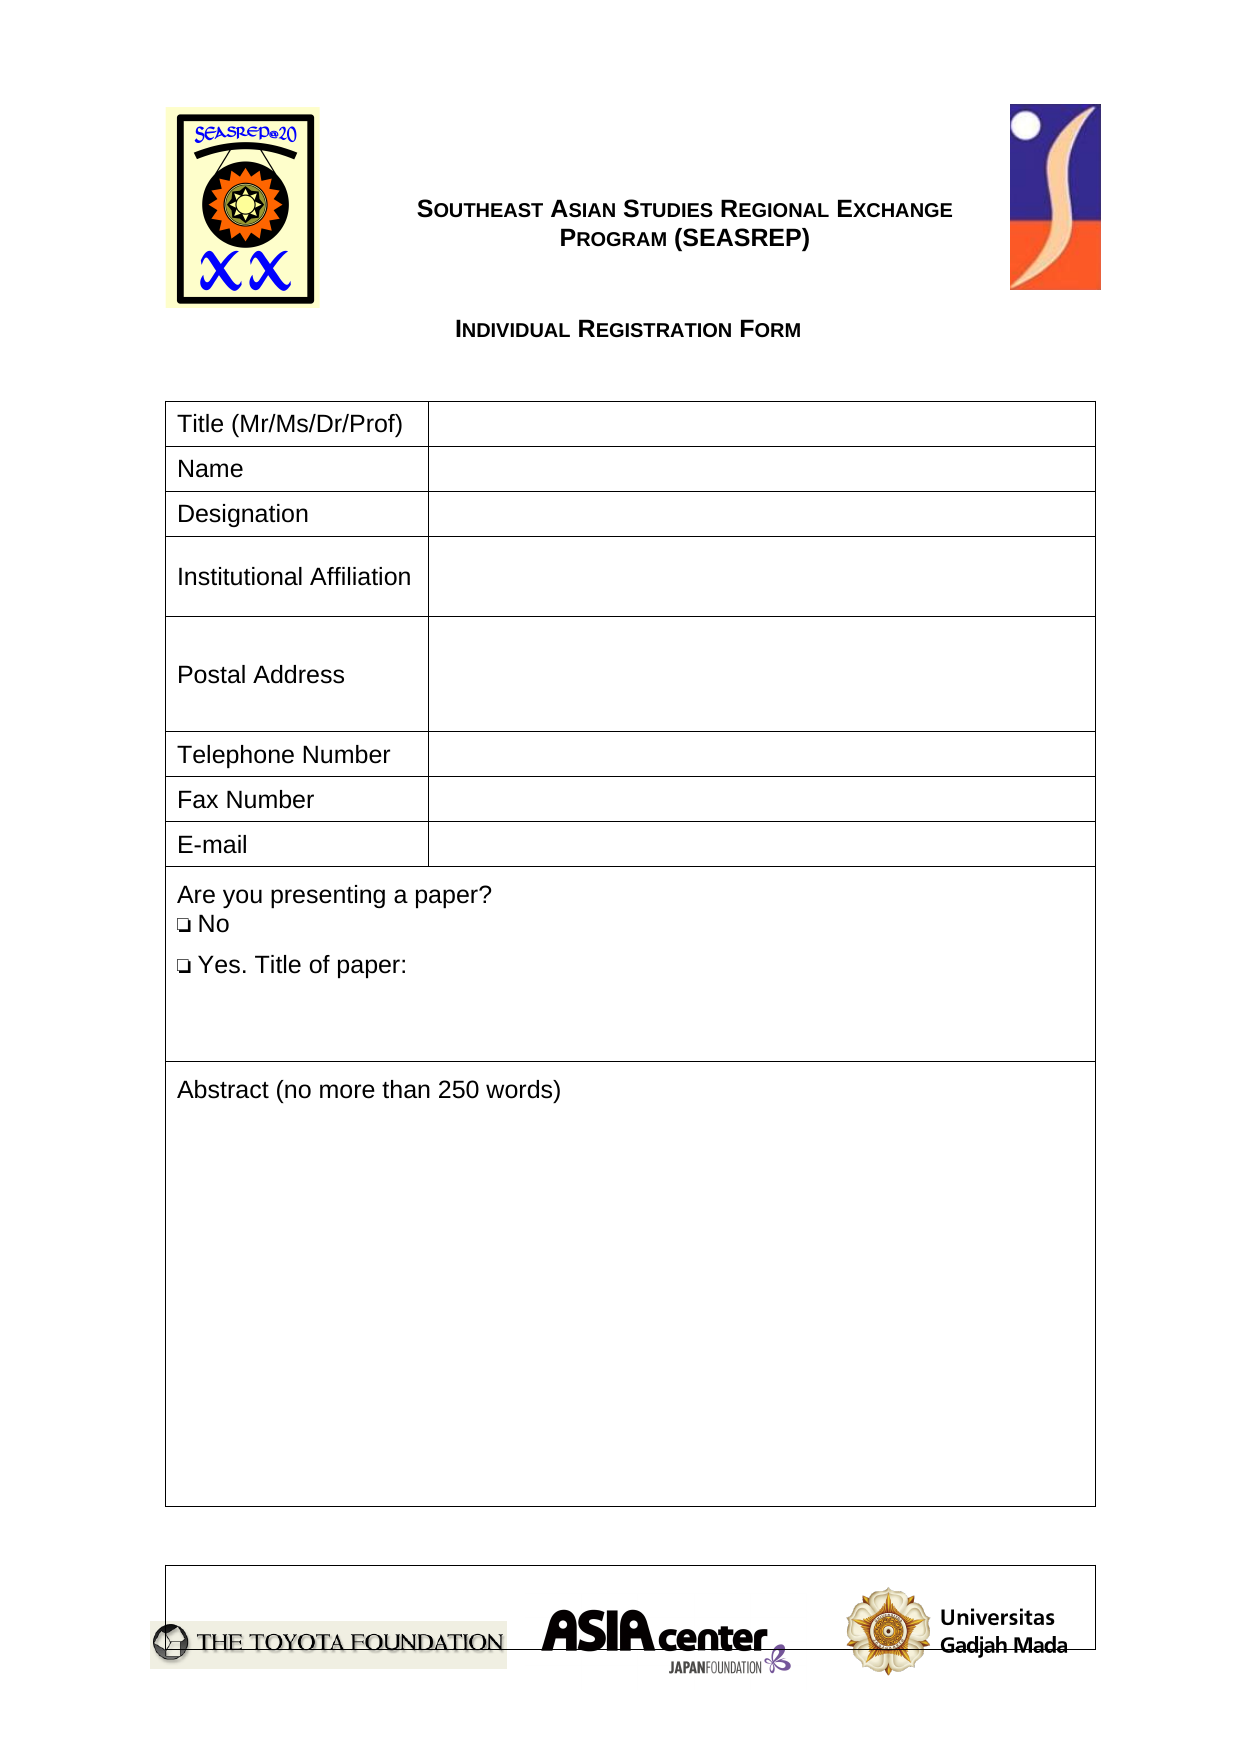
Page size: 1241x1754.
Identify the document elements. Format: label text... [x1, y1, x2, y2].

table_cell E-mail [166, 822, 428, 866]
table_cell [429, 617, 1095, 731]
table_cell Designation [166, 492, 428, 536]
table_cell [429, 492, 1095, 536]
picture [150, 1621, 507, 1669]
table_cell [429, 537, 1095, 616]
table_cell [429, 822, 1095, 866]
table_cell Postal Address [166, 617, 428, 731]
table_cell Are you presenting a paper? No Yes. Title of paper: [166, 867, 1095, 1061]
table_header [429, 402, 1095, 446]
table_cell [429, 447, 1095, 491]
picture [843, 1650, 1069, 1677]
subtitle Individual Registration Form [165, 199, 1090, 343]
table_cell Institutional Affiliation [166, 537, 428, 616]
table_cell Fax Number [166, 777, 428, 821]
table_cell [429, 732, 1095, 776]
picture [525, 1650, 807, 1690]
table_cell Abstract (no more than 250 words) [166, 1062, 1095, 1506]
table_header Title (Mr/Ms/Dr/Prof) [166, 402, 428, 446]
table_cell [429, 777, 1095, 821]
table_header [166, 1566, 1095, 1649]
table_cell Name [166, 447, 428, 491]
picture [1009, 104, 1101, 288]
table_cell Telephone Number [166, 732, 428, 776]
picture [165, 107, 320, 308]
